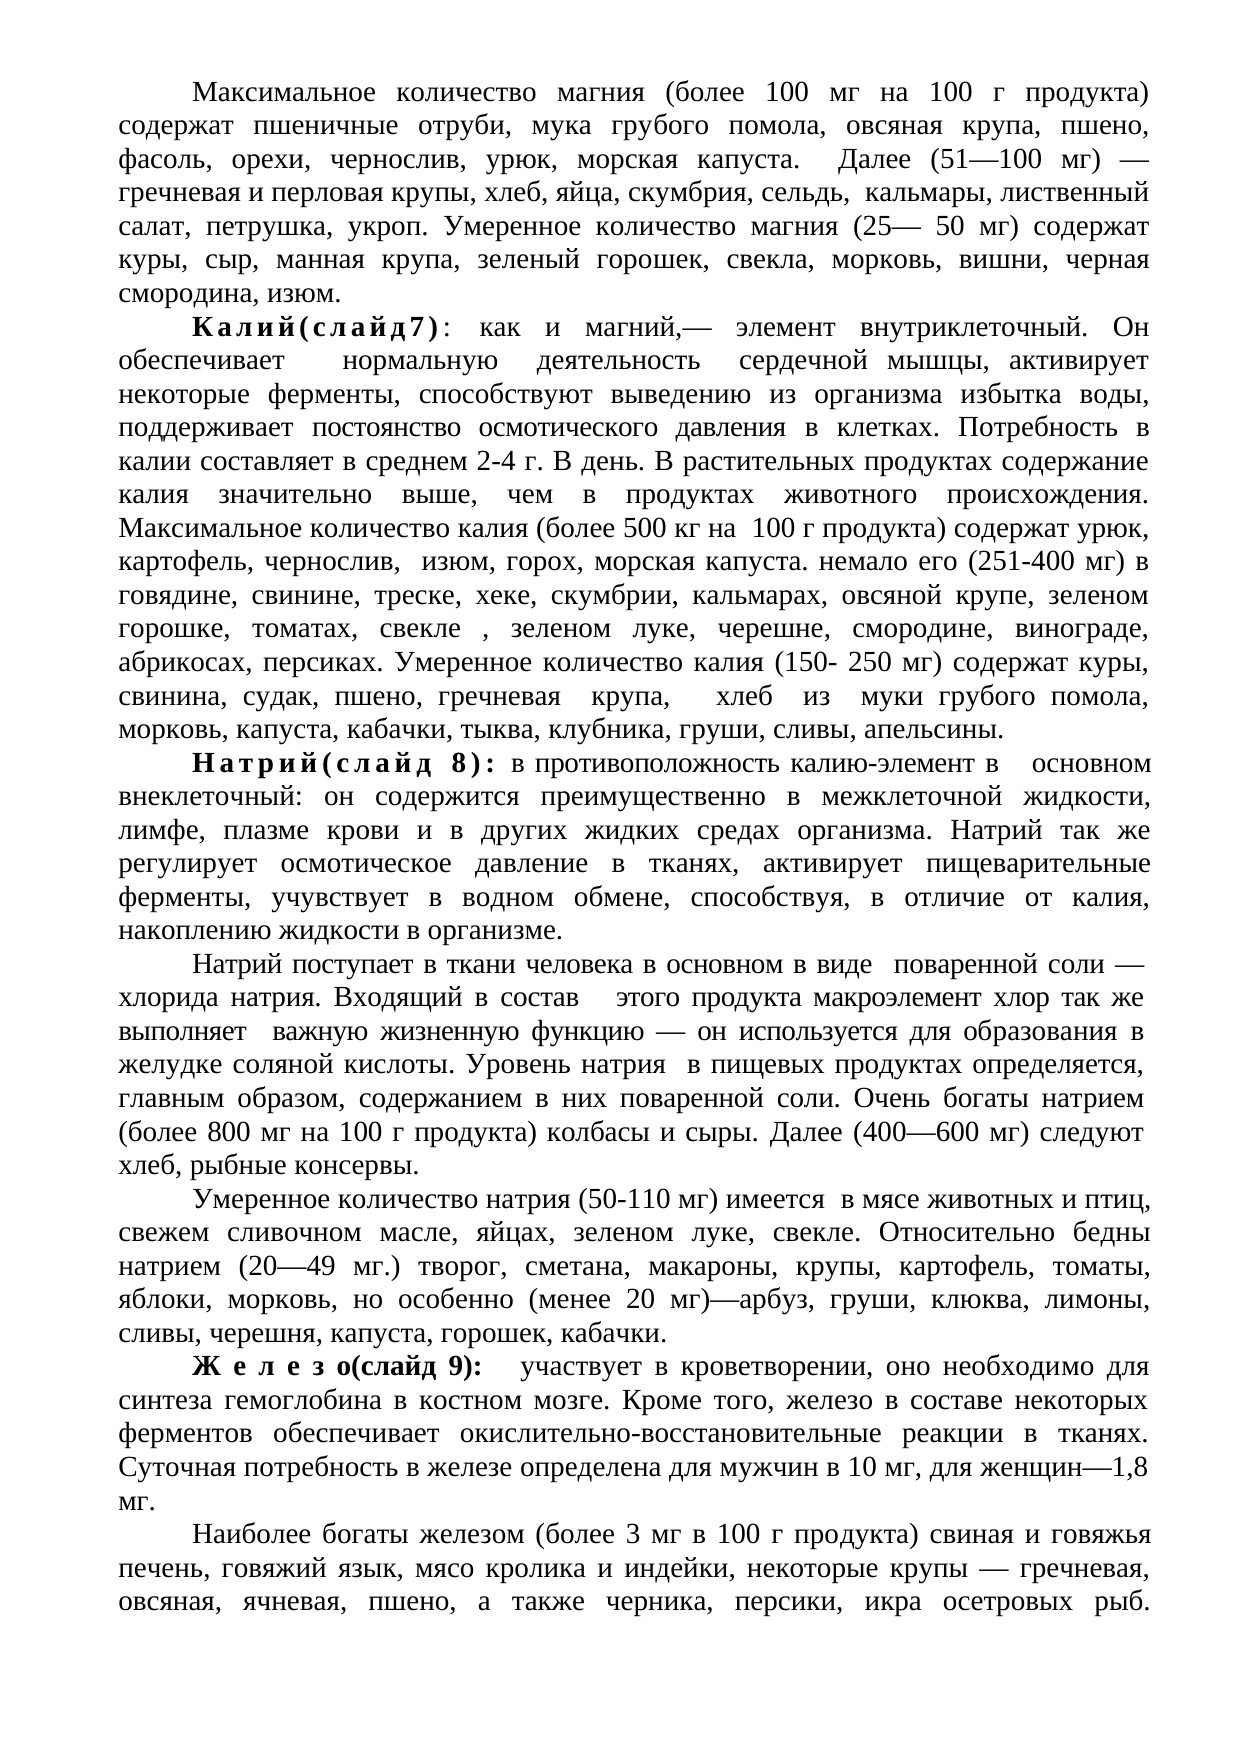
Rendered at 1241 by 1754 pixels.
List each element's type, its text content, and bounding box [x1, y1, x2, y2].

text Умеренное количество натрия (50-110 мг) имеется в мясе животных и птиц, свежем сливочном масле, яйцах, зеленом луке, свекле. Относительно бедны натрием (20—49 мг.) творог, сметана, макароны, крупы, картофель, томаты, яблоки, морковь, но особенно (менее 20 мг)—арбуз, груши, клюква, лимоны, сливы, черешня, капуста, горошек, кабачки. [118, 1181, 1152, 1348]
text Максимальное количество магния (более 100 мг на 100 г продукта) содержат пшеничные отруби, мука грубого помола, овсяная крупа, пшено, фасоль, орехи, чернослив, урюк, морская капуста. Далее (51—100 мг) — гречневая и перловая крупы, хлеб, яйца, скумбрия, сельдь, кальмары, лиственный салат, петрушка, укроп. Умеренное количество магния (25— 50 мг) содержат куры, сыр, манная крупа, зеленый горошек, свекла, морковь, вишни, черная смородина, изюм. [118, 74, 1150, 309]
text Калий(слайд7): как и магний,— элемент внутриклеточный. Он обеспечивает нормальную деятельность сердечной мышцы, активирует некоторые ферменты, способствуют выведению из организма избытка воды, поддерживает постоянство осмотического давления в клетках. Потребность в калии составляет в среднем 2-4 г. В день. В растительных продуктах содержание калия значительно выше, чем в продуктах животного происхождения. Максимальное количество калия (более 500 кг на 100 г продукта) содержат урюк, картофель, чернослив, изюм, горох, морская капуста. немало его (251-400 мг) в говядине, свинине, треске, хеке, скумбрии, кальмарах, овсяной крупе, зеленом горошке, томатах, свекле , зеленом луке, черешне, смородине, винограде, абрикосах, персиках. Умеренное количество калия (150- 250 мг) содержат куры, свинина, судак, пшено, гречневая крупа, хлеб из муки грубого помола, морковь, капуста, кабачки, тыква, клубника, груши, сливы, апельсины. [118, 309, 1150, 745]
text Ж е л е з о(слайд 9): участвует в кроветворении, оно необходимо для синтеза гемоглобина в костном мозге. Кроме того, железо в составе некоторых ферментов обеспечивает окислительно-восстановительные реакции в тканях. Суточная потребность в железе определена для мужчин в 10 мг, для женщин—1,8 мг. [118, 1348, 1149, 1516]
text Натрий(слайд 8): в противоположность калию-элемент в основном внеклеточный: он содержится преимущественно в межклеточной жидкости, лимфе, плазме крови и в других жидких средах организма. Натрий так же регулирует осмотическое давление в тканях, активирует пищеварительные ферменты, учувствует в водном обмене, способствуя, в отличие от калия, накоплению жидкости в организме. [118, 745, 1152, 946]
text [118, 1516, 1152, 1617]
text Натрий поступает в ткани человека в основном в виде поваренной соли —хлорида натрия. Входящий в состав этого продукта макроэлемент хлор так же выполняет важную жизненную функцию — он используется для образования в желудке соляной кислоты. Уровень натрия в пищевых продуктах определяется, главным образом, содержанием в них поваренной соли. Очень богаты натрием (более 800 мг на 100 г продукта) колбасы и сыры. Далее (400—600 мг) следуют хлеб, рыбные консервы. [118, 946, 1144, 1181]
